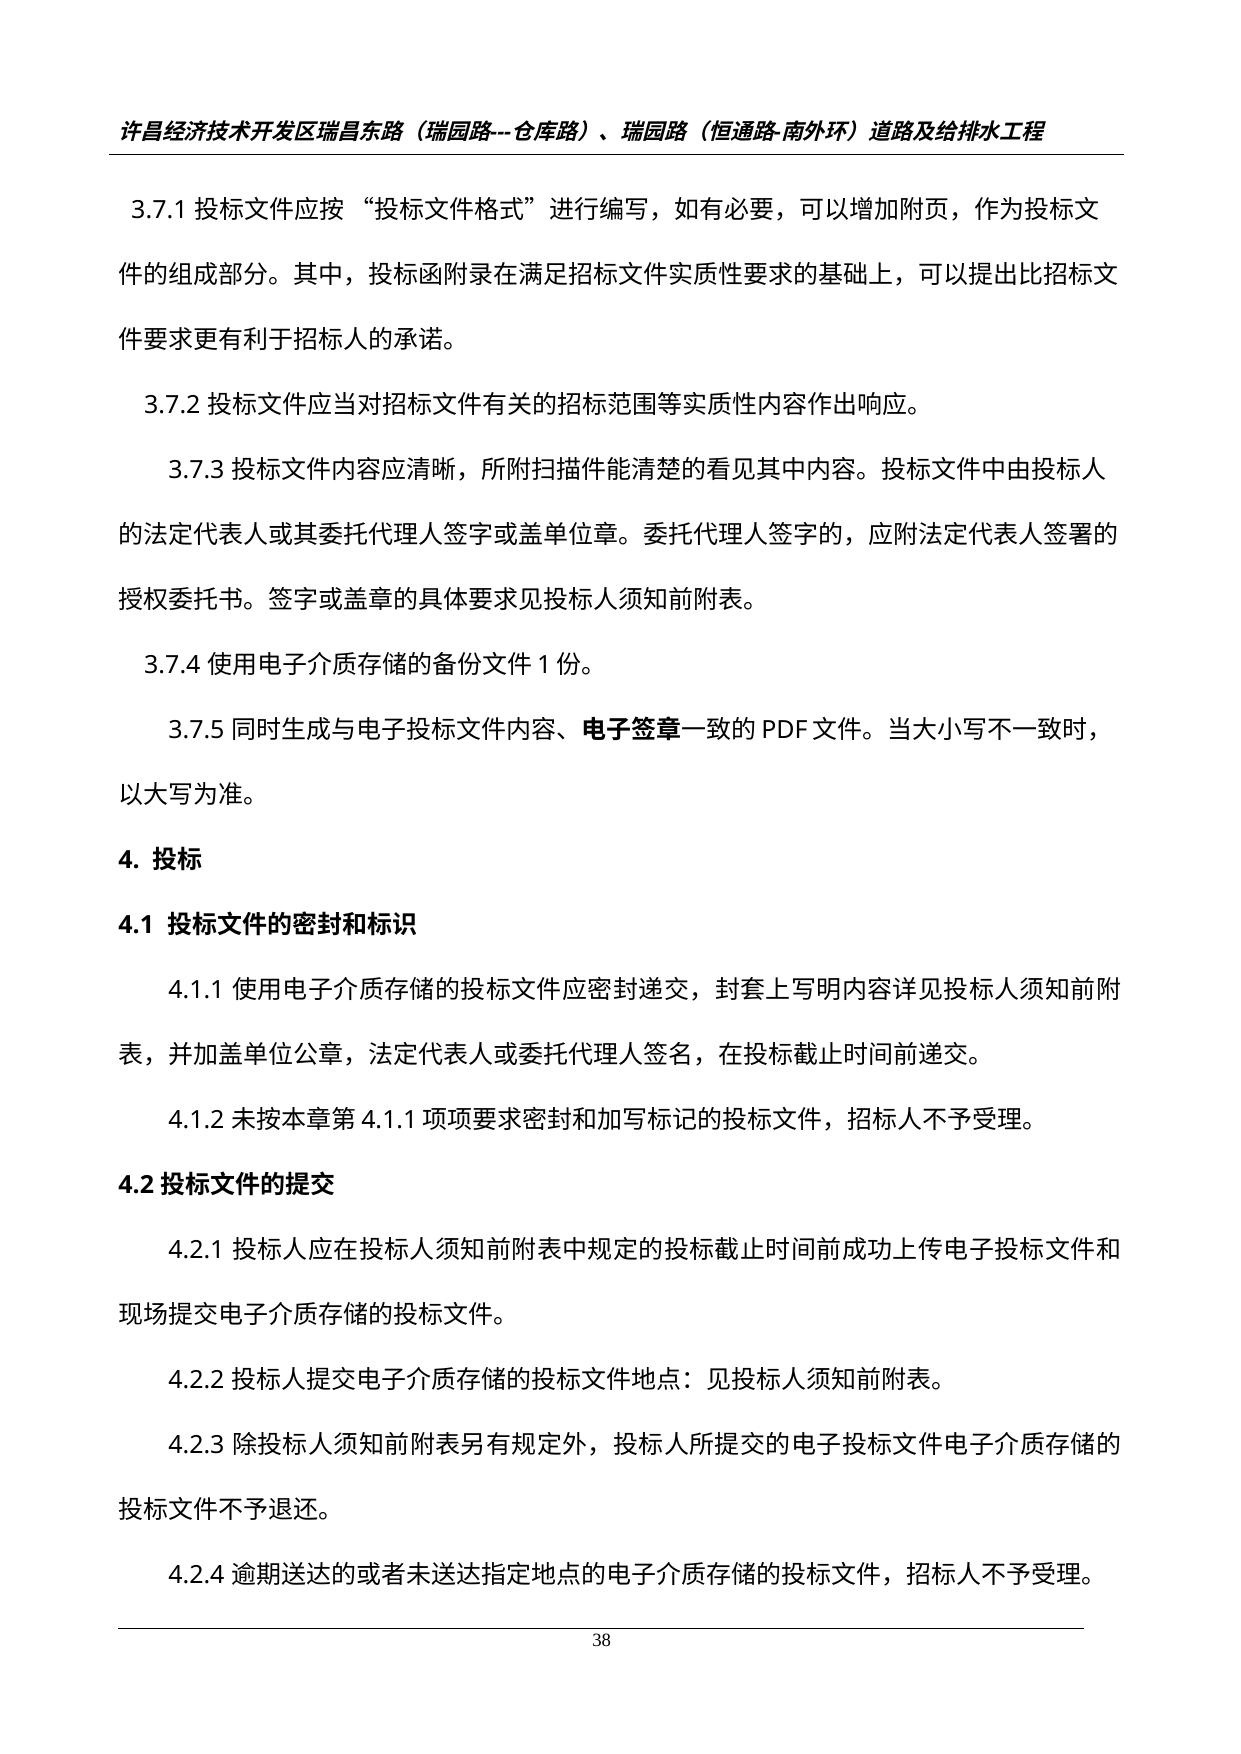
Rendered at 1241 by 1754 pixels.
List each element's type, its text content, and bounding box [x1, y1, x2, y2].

text 4.1.1 使用电子介质存储的投标文件应密封递交，封套上写明内容详见投标人须知前附表，并加盖单位公章，法定代表人或委托代理人签名，在投标截止时间前递交。 [118, 955, 1122, 1085]
text 4.2.2 投标人提交电子介质存储的投标文件地点：见投标人须知前附表。 [118, 1345, 1122, 1410]
text 3.7.5 同时生成与电子投标文件内容、电子签章一致的PDF文件。当大小写不一致时，以大写为准。 [118, 695, 1122, 825]
text 3.7.1 投标文件应按 “投标文件格式”进行编写，如有必要，可以增加附页，作为投标文件的组成部分。其中，投标函附录在满足招标文件实质性要求的基础上，可以提出比招标文件要求更有利于招标人的承诺。 [118, 175, 1122, 370]
text 3.7.3 投标文件内容应清晰，所附扫描件能清楚的看见其中内容。投标文件中由投标人的法定代表人或其委托代理人签字或盖单位章。委托代理人签字的，应附法定代表人签署的授权委托书。签字或盖章的具体要求见投标人须知前附表。 [118, 435, 1122, 630]
text 4.2.3 除投标人须知前附表另有规定外，投标人所提交的电子投标文件电子介质存储的投标文件不予退还。 [118, 1410, 1122, 1540]
text 4.2.1 投标人应在投标人须知前附表中规定的投标截止时间前成功上传电子投标文件和现场提交电子介质存储的投标文件。 [118, 1215, 1122, 1345]
text 4.2 投标文件的提交 [118, 1150, 1122, 1215]
text 3.7.2 投标文件应当对招标文件有关的招标范围等实质性内容作出响应。 [118, 370, 1122, 435]
text 4.1.2 未按本章第4.1.1项项要求密封和加写标记的投标文件，招标人不予受理。 [118, 1085, 1122, 1150]
text 4.1 投标文件的密封和标识 [118, 890, 1122, 955]
text 4. 投标 [118, 825, 1122, 890]
text 4.2.4 逾期送达的或者未送达指定地点的电子介质存储的投标文件，招标人不予受理。 [118, 1540, 1122, 1605]
text 3.7.4 使用电子介质存储的备份文件1份。 [118, 630, 1122, 695]
